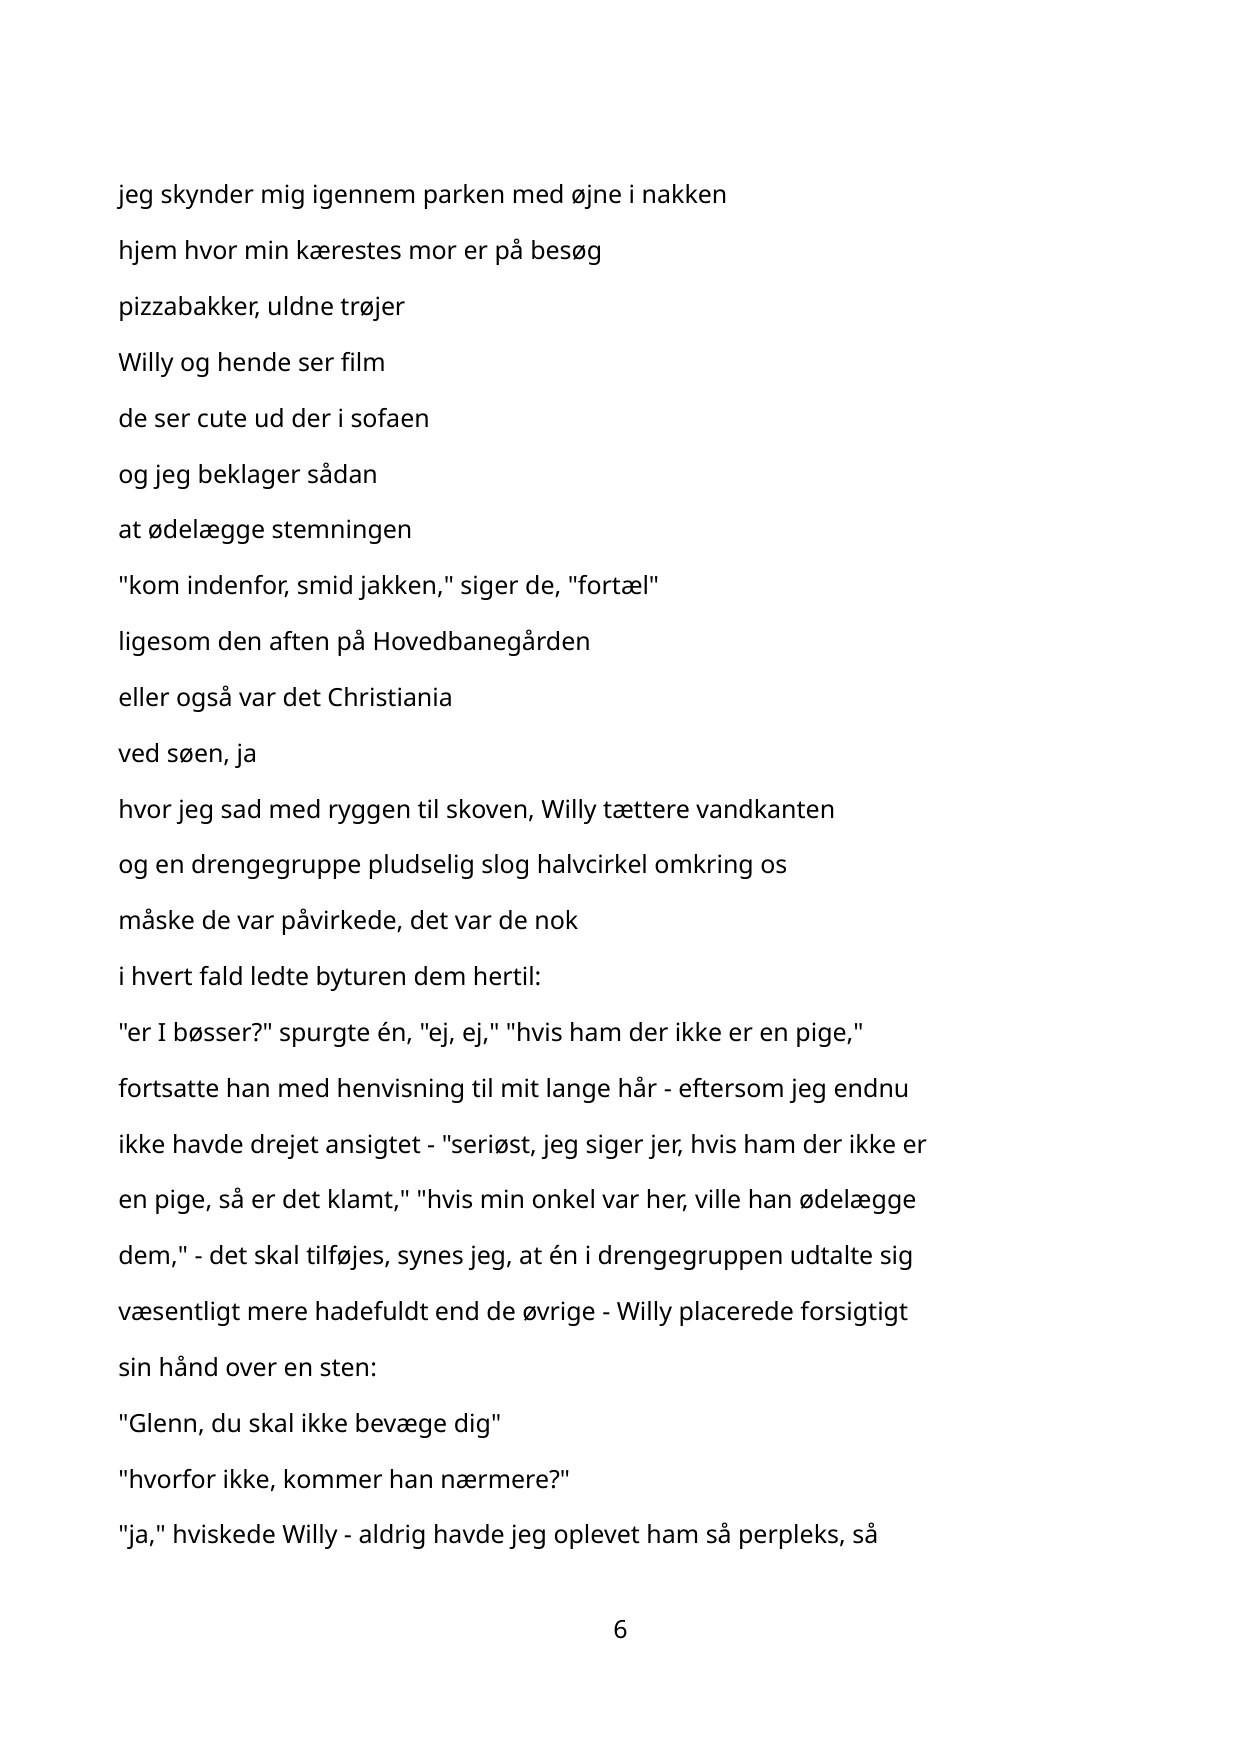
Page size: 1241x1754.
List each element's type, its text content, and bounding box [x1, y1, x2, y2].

text og en drengegruppe pludselig slog halvcirkel omkring os [118, 847, 1122, 881]
text ligesom den aften på Hovedbanegården [118, 624, 1122, 658]
text og jeg beklager sådan [118, 456, 1122, 490]
text ikke havde drejet ansigtet - "seriøst, jeg siger jer, hvis ham der ikke er [118, 1126, 1122, 1160]
text Willy og hende ser film [118, 345, 1122, 379]
text "hvorfor ikke, kommer han nærmere?" [118, 1461, 1122, 1495]
text hvor jeg sad med ryggen til skoven, Willy tættere vandkanten [118, 791, 1122, 825]
text i hvert fald ledte byturen dem hertil: [118, 959, 1122, 993]
text dem," - det skal tilføjes, synes jeg, at én i drengegruppen udtalte sig [118, 1238, 1122, 1272]
text de ser cute ud der i sofaen [118, 401, 1122, 434]
text sin hånd over en sten: [118, 1350, 1122, 1384]
text væsentligt mere hadefuldt end de øvrige - Willy placerede forsigtigt [118, 1294, 1122, 1328]
text "kom indenfor, smid jakken," siger de, "fortæl" [118, 568, 1122, 602]
text jeg skynder mig igennem parken med øjne i nakken [118, 177, 1122, 211]
text fortsatte han med henvisning til mit lange hår - eftersom jeg endnu [118, 1071, 1122, 1104]
text en pige, så er det klamt," "hvis min onkel var her, ville han ødelægge [118, 1182, 1122, 1216]
text "Glenn, du skal ikke bevæge dig" [118, 1406, 1122, 1439]
text at ødelægge stemningen [118, 512, 1122, 546]
text eller også var det Christiania [118, 680, 1122, 714]
text måske de var påvirkede, det var de nok [118, 903, 1122, 937]
text "ja," hviskede Willy - aldrig havde jeg oplevet ham så perpleks, så [118, 1517, 1122, 1551]
text ved søen, ja [118, 736, 1122, 769]
text "er I bøsser?" spurgte én, "ej, ej," "hvis ham der ikke er en pige," [118, 1015, 1122, 1049]
text hjem hvor min kærestes mor er på besøg [118, 233, 1122, 267]
text pizzabakker, uldne trøjer [118, 289, 1122, 323]
